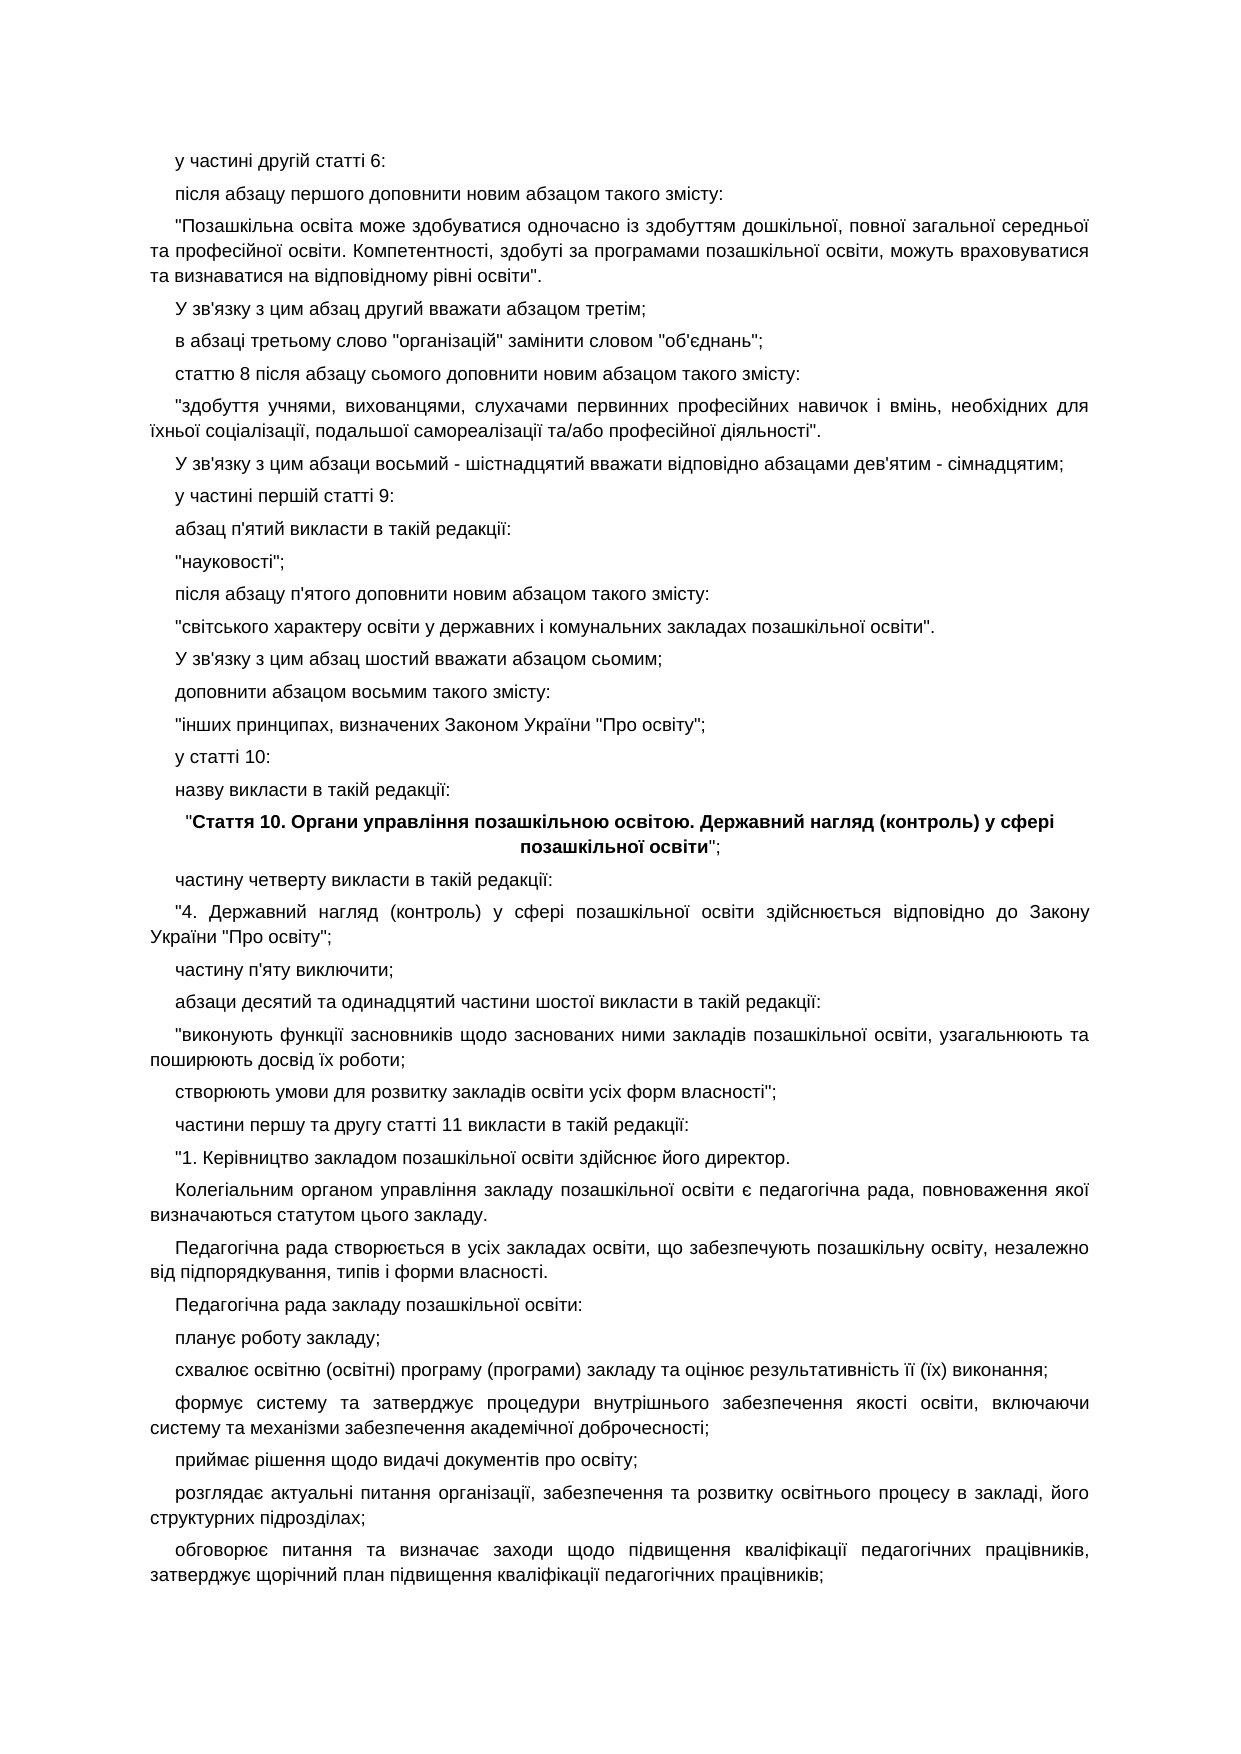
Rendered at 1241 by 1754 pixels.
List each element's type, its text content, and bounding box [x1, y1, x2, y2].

text "1. Керівництво закладом позашкільної освіти здійснює його директор. [150, 1146, 1090, 1168]
text статтю 8 після абзацу сьомого доповнити новим абзацом такого змісту: [150, 363, 1090, 384]
text У зв'язку з цим абзац шостий вважати абзацом сьомим; [150, 648, 1090, 670]
text частину четверту викласти в такій редакції: [150, 869, 1090, 890]
text "здобуття учнями, вихованцями, слухачами первинних професійних навичок і вмінь, необхідних для їхньої соціалізації, подальшої самореалізації та/або професійної діяльності". [150, 395, 1090, 442]
text "інших принципах, визначених Законом України "Про освіту"; [150, 713, 1090, 735]
text створюють умови для розвитку закладів освіти усіх форм власності"; [150, 1081, 1090, 1103]
text обговорює питання та визначає заходи щодо підвищення кваліфікації педагогічних працівників, затверджує щорічний план підвищення кваліфікації педагогічних працівників; [150, 1539, 1090, 1585]
text назву викласти в такій редакції: [150, 779, 1090, 800]
text у частині першій статті 9: [150, 485, 1090, 507]
text після абзацу першого доповнити новим абзацом такого змісту: [150, 183, 1090, 204]
text абзаци десятий та одинадцятий частини шостої викласти в такій редакції: [150, 991, 1090, 1013]
text У зв'язку з цим абзаци восьмий - шістнадцятий вважати відповідно абзацами дев'ятим - сімнадцятим; [150, 453, 1090, 474]
text "4. Державний нагляд (контроль) у сфері позашкільної освіти здійснюється відповідно до Закону України "Про освіту"; [150, 901, 1090, 948]
text планує роботу закладу; [150, 1326, 1090, 1348]
text частини першу та другу статті 11 викласти в такій редакції: [150, 1114, 1090, 1135]
text приймає рішення щодо видачі документів про освіту; [150, 1449, 1090, 1471]
text Педагогічна рада закладу позашкільної освіти: [150, 1294, 1090, 1315]
text "світського характеру освіти у державних і комунальних закладах позашкільної освіти". [150, 616, 1090, 637]
text абзац п'ятий викласти в такій редакції: [150, 518, 1090, 539]
text Колегіальним органом управління закладу позашкільної освіти є педагогічна рада, повноваження якої визначаються статутом цього закладу. [150, 1179, 1090, 1225]
text доповнити абзацом восьмим такого змісту: [150, 681, 1090, 702]
text "виконують функції засновників щодо заснованих ними закладів позашкільної освіти, узагальнюють та поширюють досвід їх роботи; [150, 1024, 1090, 1070]
text частину п'яту виключити; [150, 959, 1090, 980]
text у частині другій статті 6: [150, 150, 1090, 172]
text розглядає актуальні питання організації, забезпечення та розвитку освітнього процесу в закладі, його структурних підрозділах; [150, 1482, 1090, 1528]
text у статті 10: [150, 746, 1090, 768]
text в абзаці третьому слово "організацій" замінити словом "об'єднань"; [150, 330, 1090, 352]
text "науковості"; [150, 550, 1090, 572]
text формує систему та затверджує процедури внутрішнього забезпечення якості освіти, включаючи систему та механізми забезпечення академічної доброчесності; [150, 1392, 1090, 1438]
text "Позашкільна освіта може здобуватися одночасно із здобуттям дошкільної, повної загальної середньої та професійної освіти. Компетентності, здобуті за програмами позашкільної освіти, можуть враховуватися та визнаватися на відповідному рівні освіти". [150, 215, 1090, 286]
text схвалює освітню (освітні) програму (програми) закладу та оцінює результативність її (їх) виконання; [150, 1359, 1090, 1381]
text Педагогічна рада створюється в усіх закладах освіти, що забезпечують позашкільну освіту, незалежно від підпорядкування, типів і форми власності. [150, 1236, 1090, 1283]
text після абзацу п'ятого доповнити новим абзацом такого змісту: [150, 583, 1090, 604]
text У зв'язку з цим абзац другий вважати абзацом третім; [150, 297, 1090, 319]
text "Стаття 10. Органи управління позашкільною освітою. Державний нагляд (контроль) у сфері позашкільної освіти"; [150, 811, 1090, 858]
